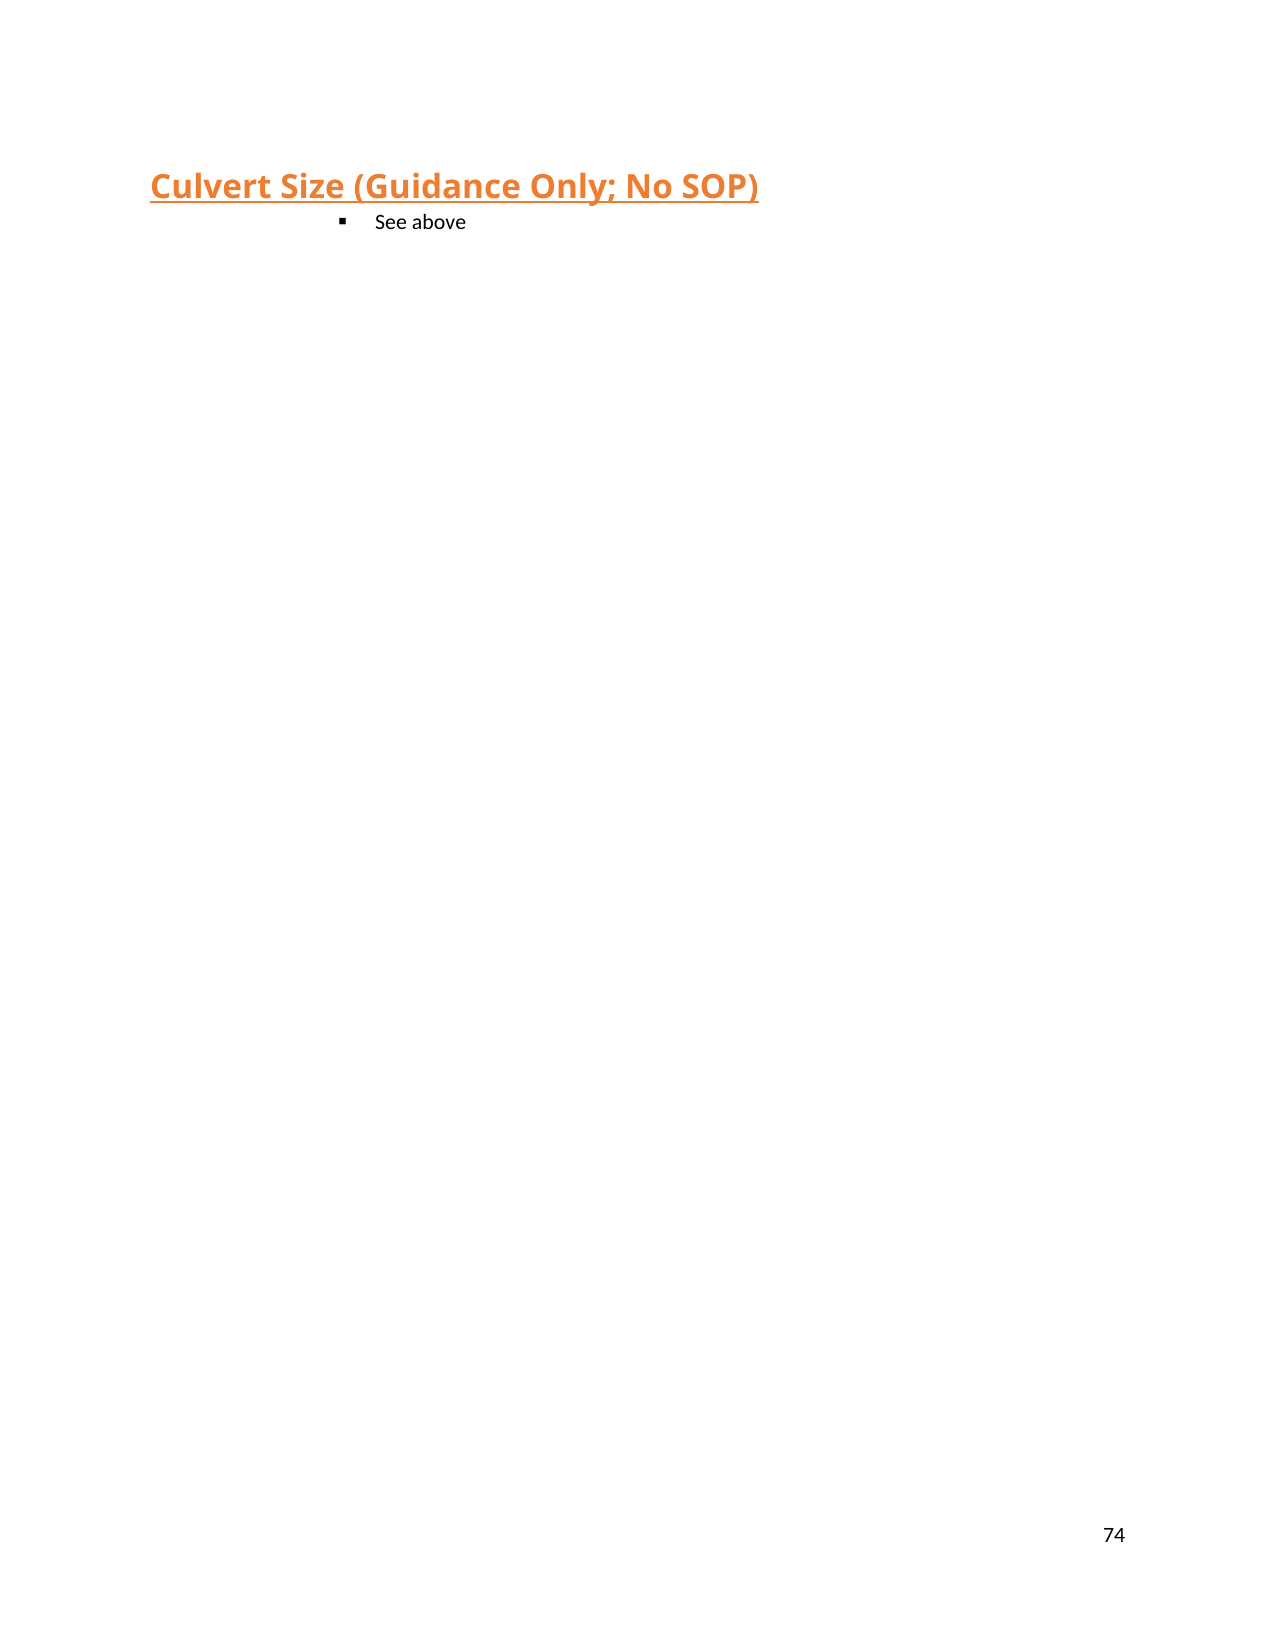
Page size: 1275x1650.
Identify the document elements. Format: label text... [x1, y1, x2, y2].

subtitle Culvert Size (Guidance Only; No SOP) [150, 162, 1125, 208]
list See above [337, 208, 1125, 234]
